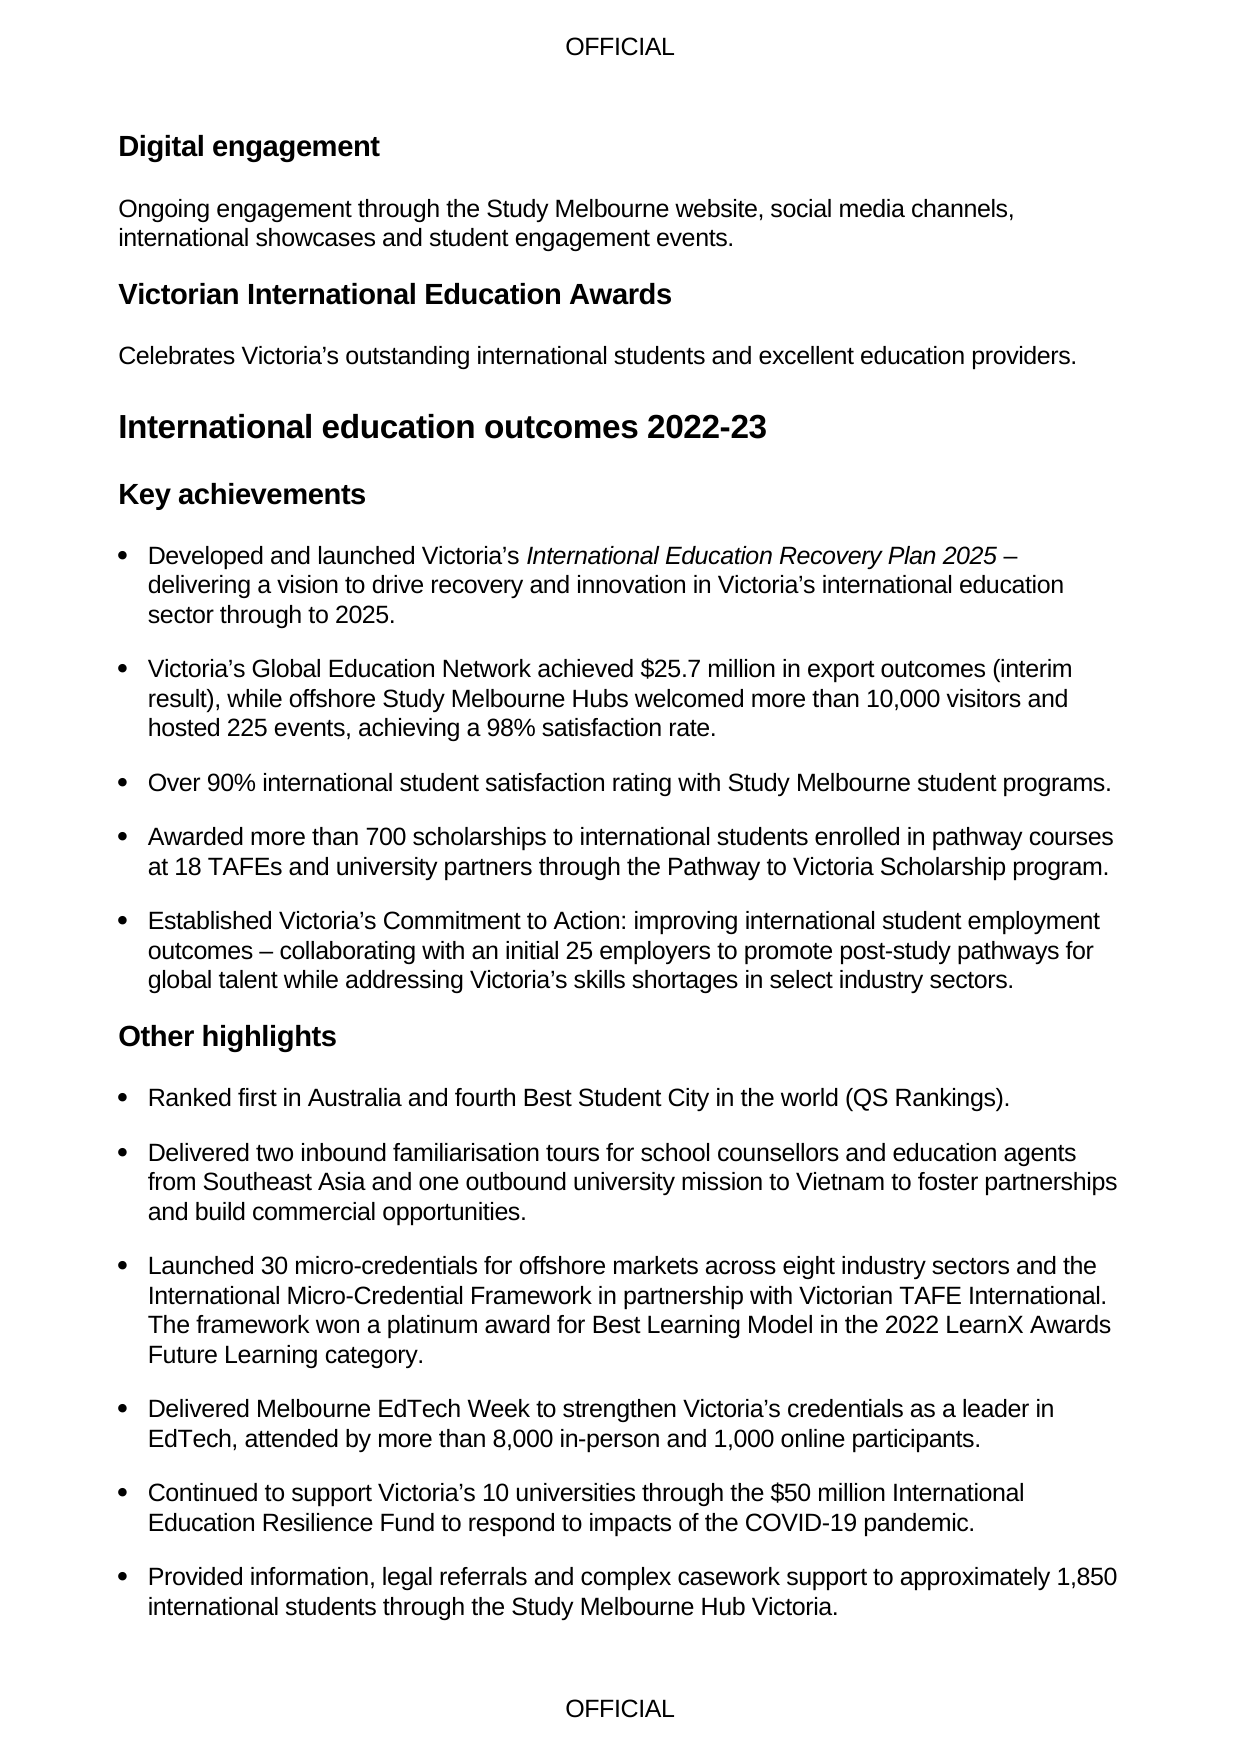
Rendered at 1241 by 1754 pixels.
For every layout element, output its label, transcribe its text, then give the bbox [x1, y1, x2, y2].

text Victoria’s Global Education Network achieved $25.7 million in export outcomes (interim result), while offshore Study Melbourne Hubs welcomed more than 10,000 visitors and hosted 225 events, achieving a 98% satisfaction rate. [118, 654, 1122, 742]
subtitle Victorian International Education Awards [118, 277, 1122, 311]
text Delivered two inbound familiarisation tours for school counsellors and education agents from Southeast Asia and one outbound university mission to Vietnam to foster partnerships and build commercial opportunities. [118, 1137, 1122, 1225]
text Developed and launched Victoria’s International Education Recovery Plan 2025 – delivering a vision to drive recovery and innovation in Victoria’s international education sector through to 2025. [118, 540, 1122, 629]
text Over 90% international student satisfaction rating with Study Melbourne student programs. [118, 767, 1122, 797]
text Awarded more than 700 scholarships to international students enrolled in pathway courses at 18 TAFEs and university partners through the Pathway to Victoria Scholarship program. [118, 822, 1122, 881]
subtitle Digital engagement [118, 129, 1122, 163]
subtitle International education outcomes 2022-23 [118, 407, 1122, 446]
text Ranked first in Australia and fourth Best Student City in the world (QS Rankings). [118, 1082, 1122, 1112]
text Celebrates Victoria’s outstanding international students and excellent education providers. [118, 341, 1122, 370]
text Delivered Melbourne EdTech Week to strengthen Victoria’s credentials as a leader in EdTech, attended by more than 8,000 in-person and 1,000 online participants. [118, 1393, 1122, 1452]
text Ongoing engagement through the Study Melbourne website, social media channels, international showcases and student engagement events. [118, 193, 1122, 252]
text Established Victoria’s Commitment to Action: improving international student employment outcomes – collaborating with an initial 25 employers to promote post-study pathways for global talent while addressing Victoria’s skills shortages in select industry sectors. [118, 906, 1122, 994]
subtitle Other highlights [118, 1019, 1122, 1052]
text Provided information, legal referrals and complex casework support to approximately 1,850 international students through the Study Melbourne Hub Victoria. [118, 1561, 1122, 1620]
text Continued to support Victoria’s 10 universities through the $50 million International Education Resilience Fund to respond to impacts of the COVID-19 pandemic. [118, 1477, 1122, 1536]
subtitle Key achievements [118, 477, 1122, 510]
text Launched 30 micro-credentials for offshore markets across eight industry sectors and the International Micro-Credential Framework in partnership with Victorian TAFE International. The framework won a platinum award for Best Learning Model in the 2022 LearnX Awards Future Learning category. [118, 1250, 1122, 1368]
